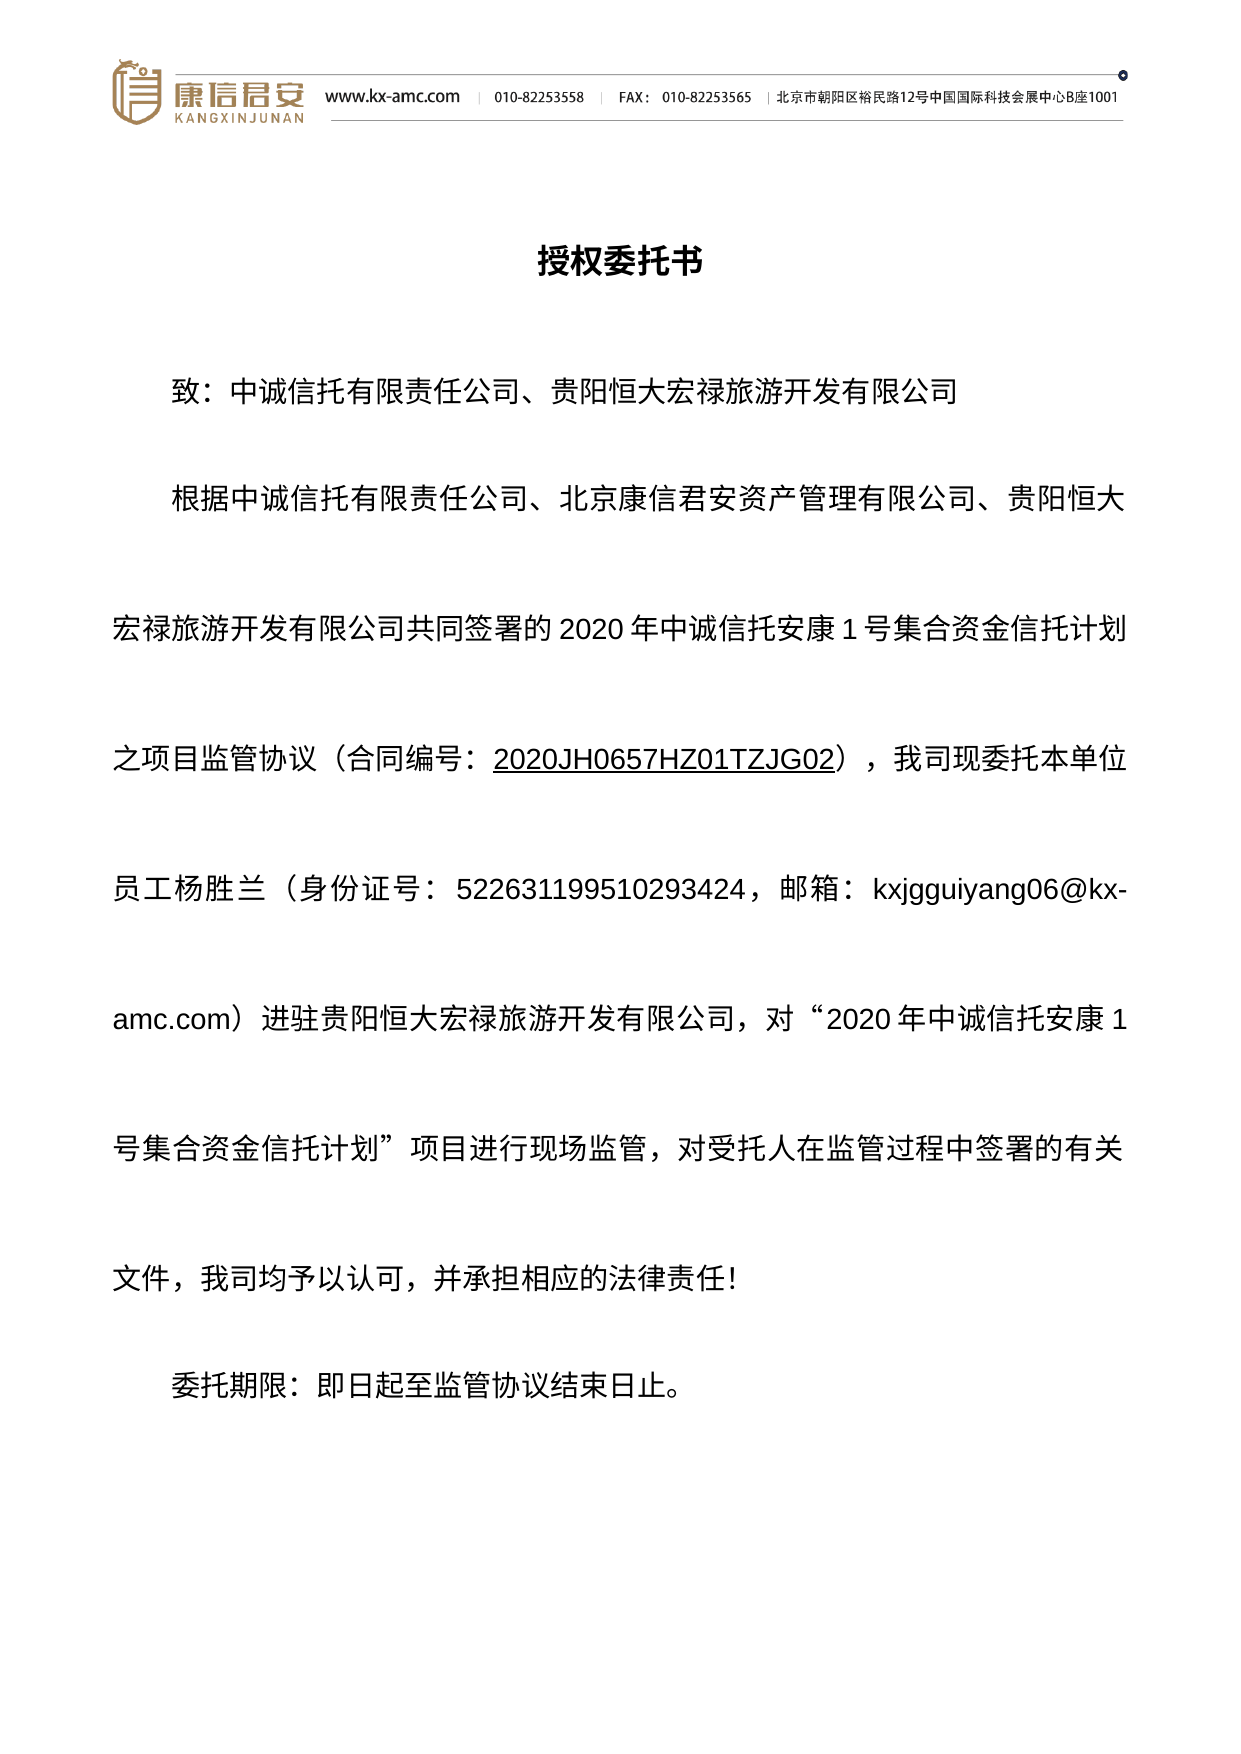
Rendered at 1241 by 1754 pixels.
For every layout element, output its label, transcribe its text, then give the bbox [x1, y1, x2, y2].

text 授权委托书 [112, 227, 1128, 292]
text 致：中诚信托有限责任公司、贵阳恒大宏禄旅游开发有限公司 [112, 357, 1128, 422]
text 根据中诚信托有限责任公司、北京康信君安资产管理有限公司、贵阳恒大宏禄旅游开发有限公司共同签署的2020年中诚信托安康1号集合资金信托计划之项目监管协议（合同编号：2020JH0657HZ01TZJG02），我司现委托本单位员工杨胜兰（身份证号：522631199510293424，邮箱：kxjgguiyang06@kx-amc.com）进驻贵阳恒大宏禄旅游开发有限公司，对“2020年中诚信托安康1号集合资金信托计划”项目进行现场监管，对受托人在监管过程中签署的有关文件，我司均予以认可，并承担相应的法律责任！ [112, 464, 1128, 1309]
picture [112, 59, 1128, 125]
text 委托期限：即日起至监管协议结束日止。 [112, 1352, 1128, 1417]
